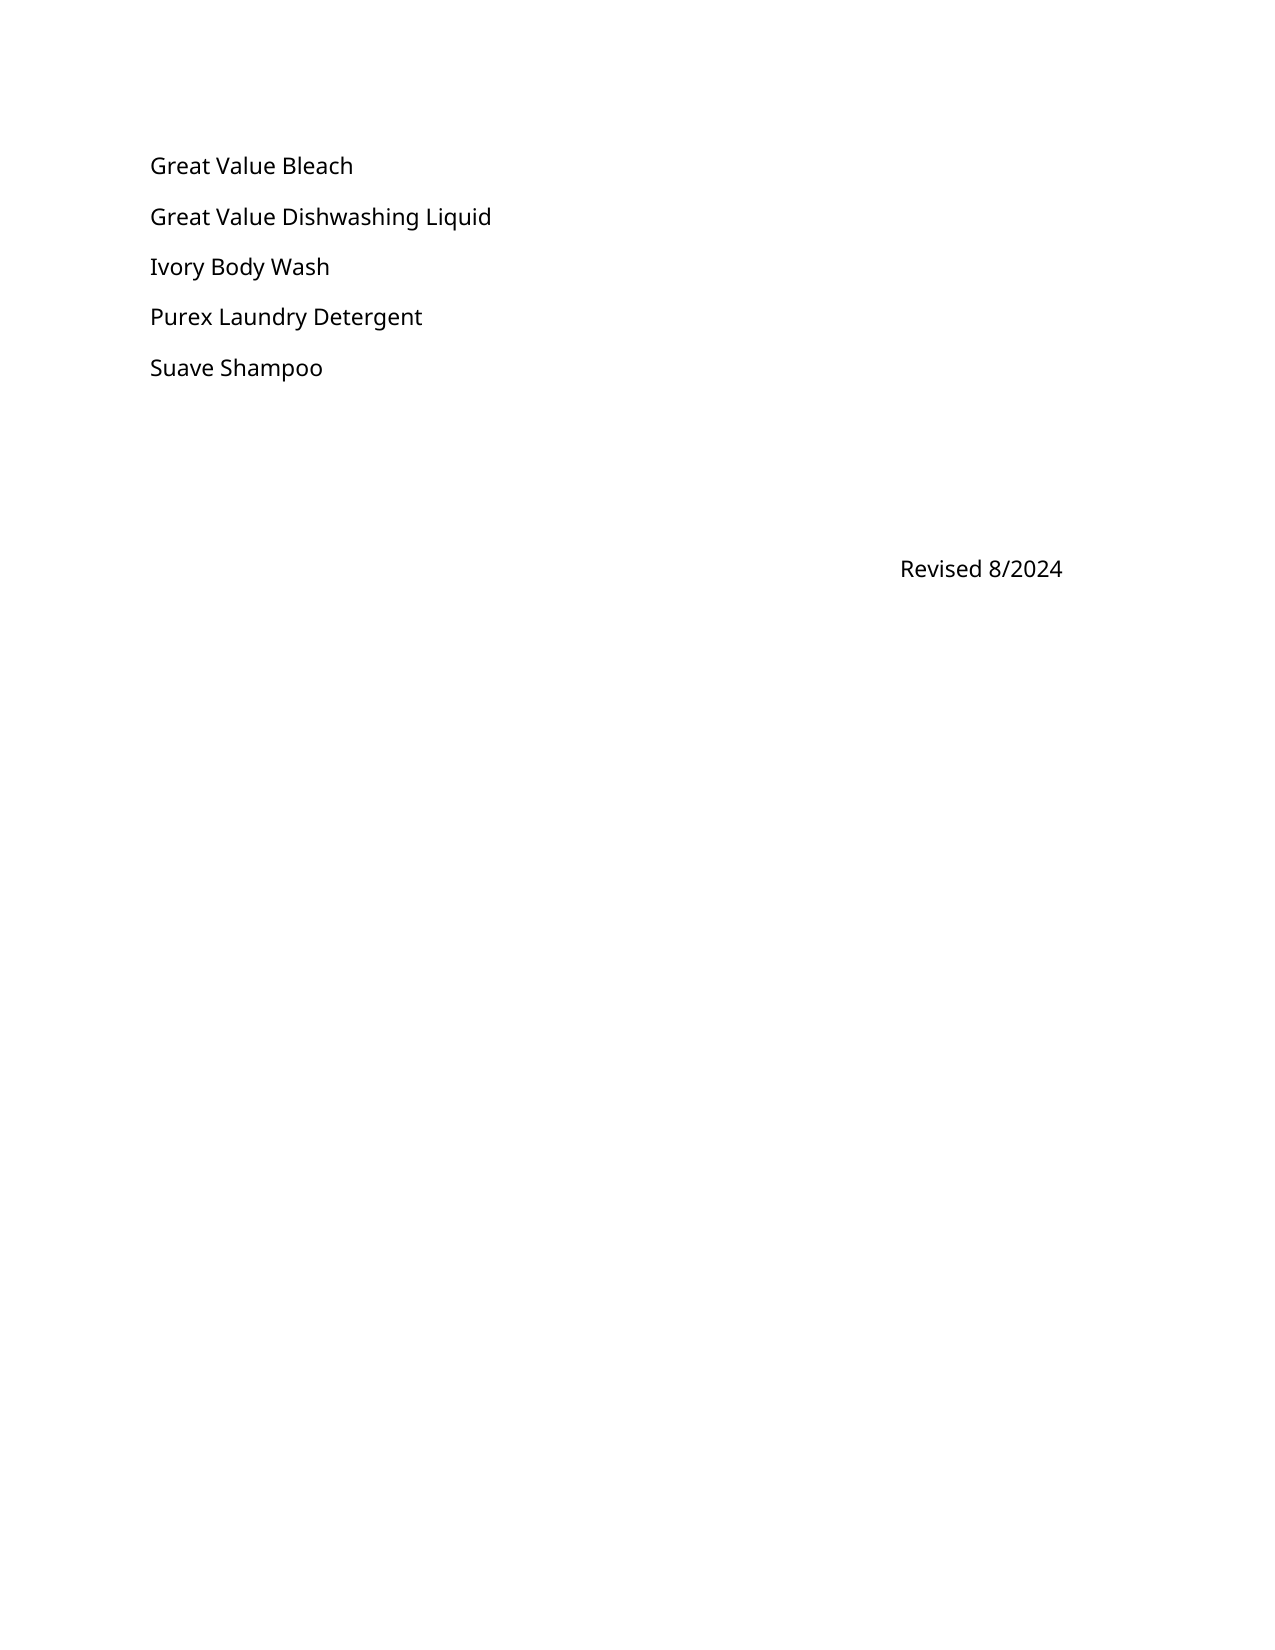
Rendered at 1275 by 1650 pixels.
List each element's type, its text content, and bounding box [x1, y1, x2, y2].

text Purex Laundry Detergent [150, 301, 1125, 332]
text Ivory Body Wash [150, 251, 1125, 282]
text Revised 8/2024 [150, 553, 1125, 584]
text Great Value Dishwashing Liquid [150, 200, 1125, 232]
text Suave Shampoo [150, 352, 1125, 383]
text Great Value Bleach [150, 150, 1125, 181]
